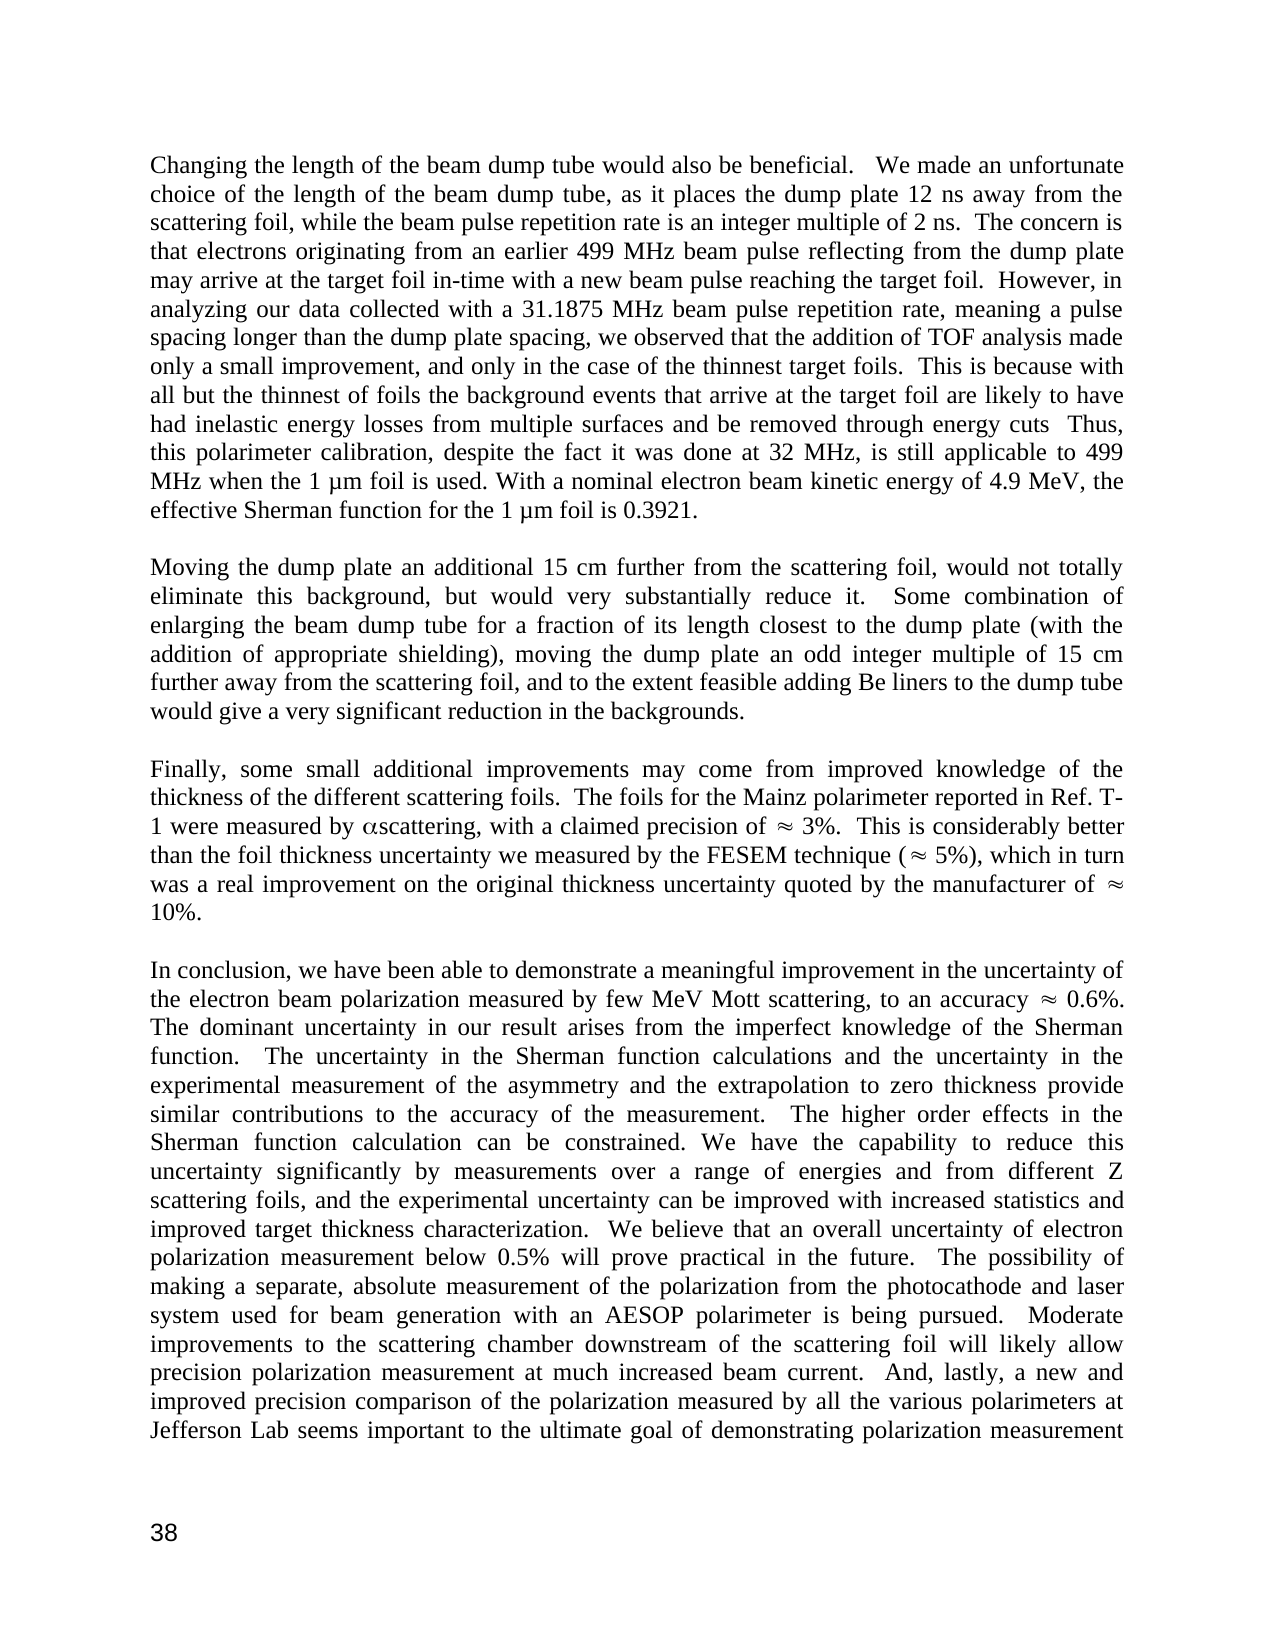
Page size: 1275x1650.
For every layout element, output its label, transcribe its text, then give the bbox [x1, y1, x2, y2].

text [150, 955, 1125, 1444]
text Finally, some small additional improvements may come from improved knowledge of the thickness of the different scattering foils. The foils for the Mainz polarimeter reported in Ref. T-1 were measured by  scattering, with a claimed precision of 3%. This is considerably better than the foil thickness uncertainty we measured by the FESEM technique ( 5%), which in turn was a real improvement on the original thickness uncertainty quoted by the manufacturer of 10%. [150, 754, 1125, 926]
text Changing the length of the beam dump tube would also be beneficial. We made an unfortunate choice of the length of the beam dump tube, as it places the dump plate 12 ns away from the scattering foil, while the beam pulse repetition rate is an integer multiple of 2 ns. The concern is that electrons originating from an earlier 499 MHz beam pulse reflecting from the dump plate may arrive at the target foil in-time with a new beam pulse reaching the target foil. However, in analyzing our data collected with a 31.1875 MHz beam pulse repetition rate, meaning a pulse spacing longer than the dump plate spacing, we observed that the addition of TOF analysis made only a small improvement, and only in the case of the thinnest target foils. This is because with all but the thinnest of foils the background events that arrive at the target foil are likely to have had inelastic energy losses from multiple surfaces and be removed through energy cuts Thus, this polarimeter calibration, despite the fact it was done at 32 MHz, is still applicable to 499 MHz when the 1 µm foil is used. With a nominal electron beam kinetic energy of 4.9 MeV, the effective Sherman function for the 1 µm foil is 0.3921. [150, 150, 1125, 524]
text Moving the dump plate an additional 15 cm further from the scattering foil, would not totally eliminate this background, but would very substantially reduce it. Some combination of enlarging the beam dump tube for a fraction of its length closest to the dump plate (with the addition of appropriate shielding), moving the dump plate an odd integer multiple of 15 cm further away from the scattering foil, and to the extent feasible adding Be liners to the dump tube would give a very significant reduction in the backgrounds. [150, 552, 1125, 725]
